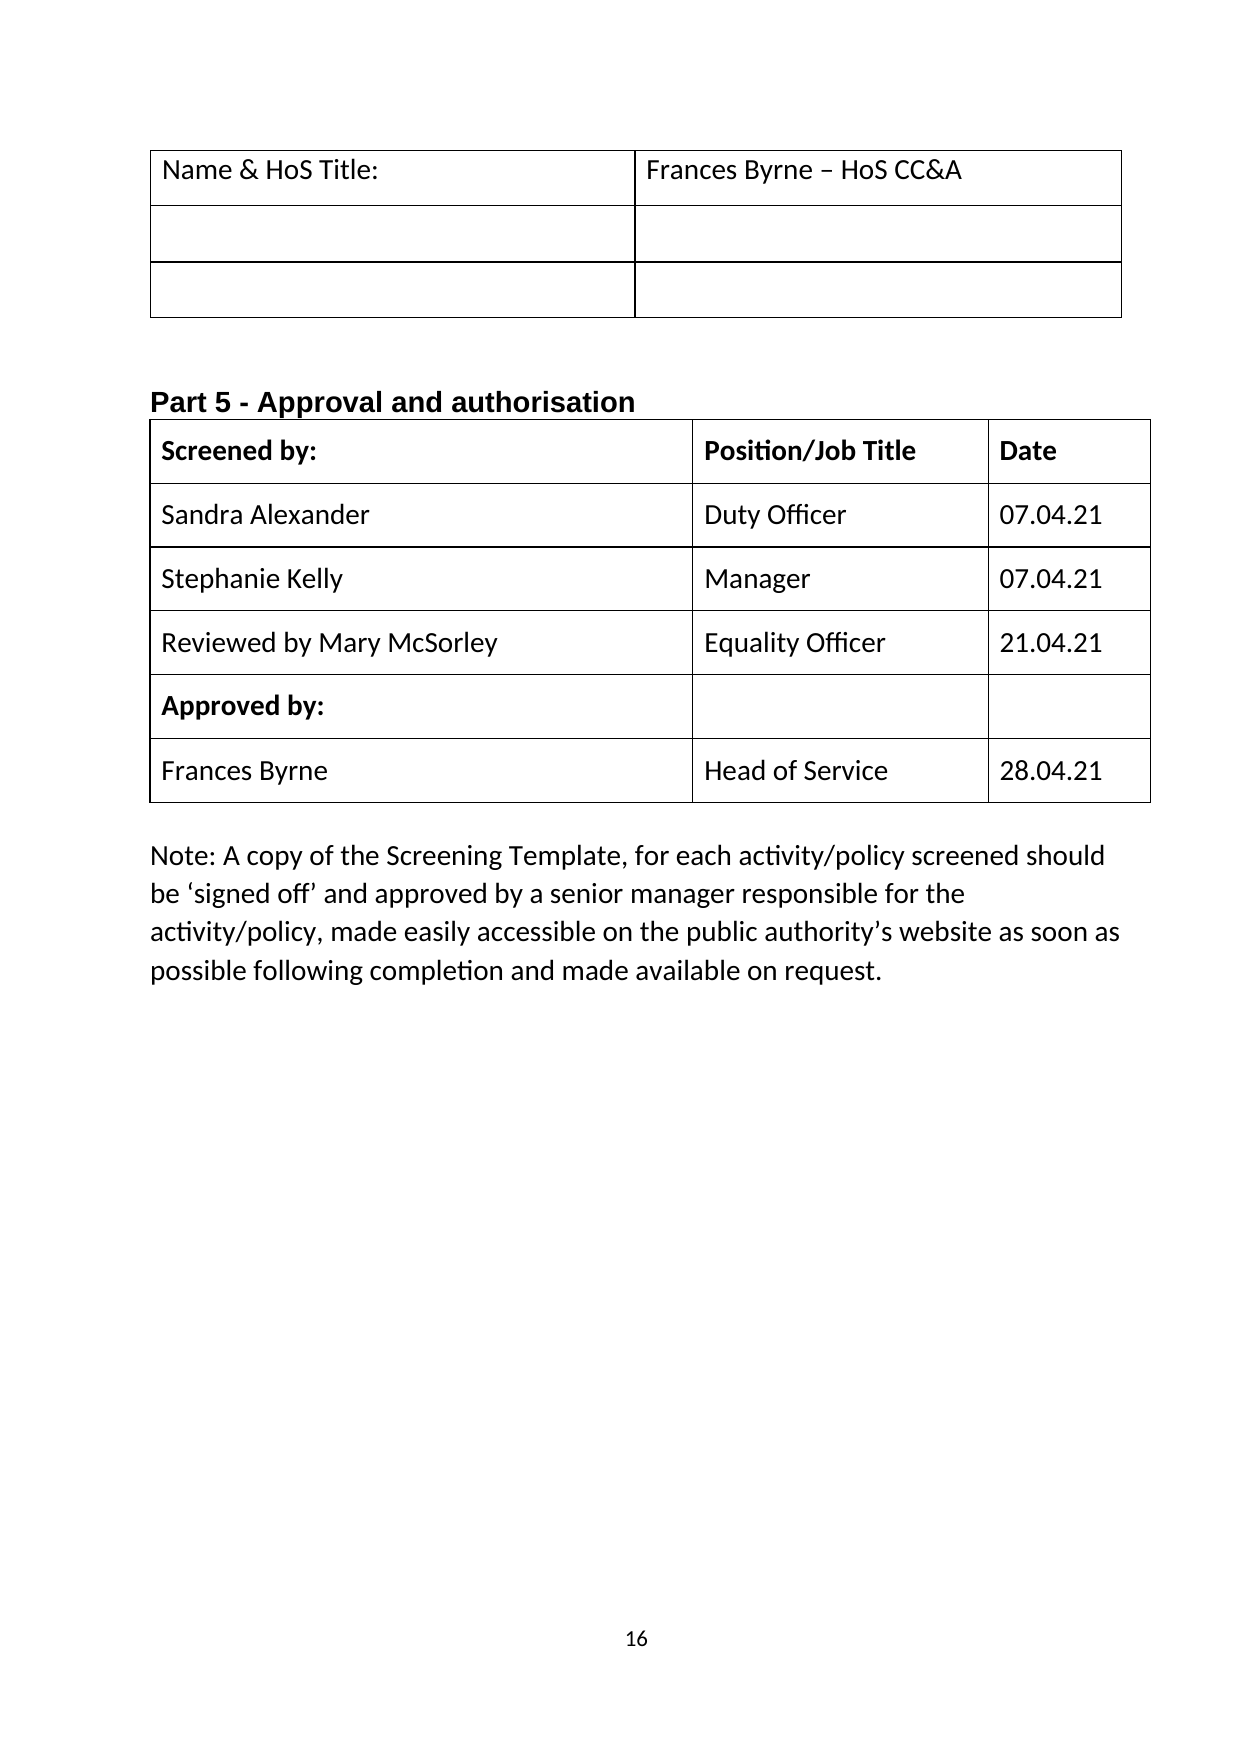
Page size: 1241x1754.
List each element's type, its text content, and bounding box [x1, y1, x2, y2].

table_cell 07.04.21 [989, 484, 1150, 546]
table_cell Frances Byrne – HoS CC&A [636, 151, 1121, 205]
table_cell [636, 206, 1121, 261]
table_cell [989, 675, 1150, 738]
text Part 5 - Approval and authorisation [150, 385, 1122, 419]
table_cell [151, 263, 634, 317]
text Note: A copy of the Screening Template, for each activity/policy screened should be ‘signed off’ and approved by a senior manager responsible for the activity/policy, made easily accessible on the public authority’s website as soon as possible following completion and made available on request. [150, 837, 1122, 987]
table_cell Frances Byrne [151, 739, 692, 802]
table_cell Equality Officer [693, 611, 988, 674]
table_cell 28.04.21 [989, 739, 1150, 802]
table_cell [151, 206, 634, 261]
table_cell 21.04.21 [989, 611, 1150, 674]
table_cell Name & HoS Title: [151, 151, 634, 205]
table_cell 07.04.21 [989, 548, 1150, 610]
table_cell Manager [693, 548, 988, 610]
table_cell Head of Service [693, 739, 988, 802]
table_header Position/Job Title [693, 420, 988, 483]
table_header Date [989, 420, 1150, 483]
table_cell Stephanie Kelly [151, 548, 692, 610]
table_cell Sandra Alexander [151, 484, 692, 546]
table_cell Approved by: [151, 675, 692, 738]
table_cell [693, 675, 988, 738]
table_cell Reviewed by Mary McSorley [151, 611, 692, 674]
table_cell Duty Officer [693, 484, 988, 546]
table_cell [636, 263, 1121, 317]
table_header Screened by: [151, 420, 692, 483]
